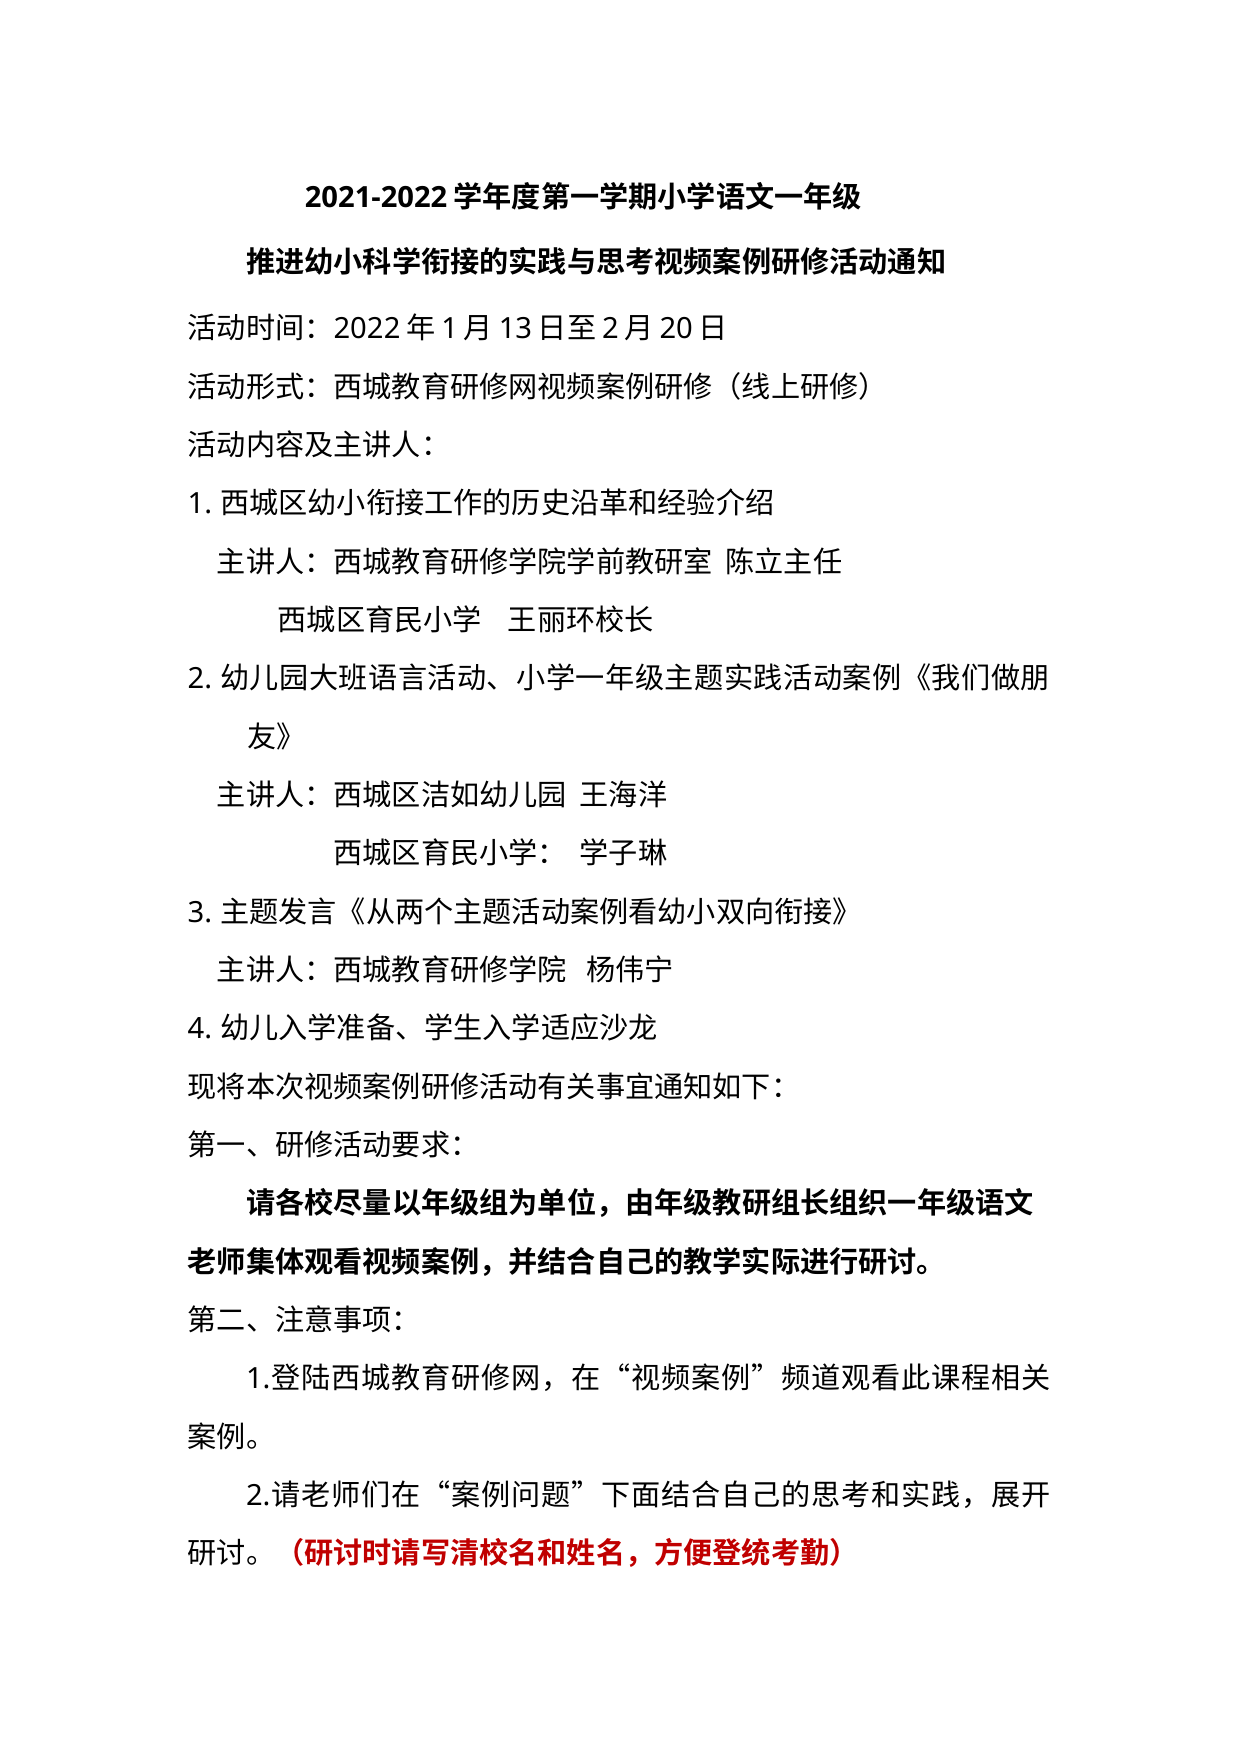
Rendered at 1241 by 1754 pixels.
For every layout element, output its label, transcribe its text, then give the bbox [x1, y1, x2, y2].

text 活动时间：2022年1月13日至2月20日 [187, 292, 1053, 350]
list 主题发言《从两个主题活动案例看幼小双向衔接》 [187, 875, 1053, 934]
list 西城区幼小衔接工作的历史沿革和经验介绍 [187, 467, 1053, 525]
text 请各校尽量以年级组为单位，由年级教研组长组织一年级语文老师集体观看视频案例，并结合自己的教学实际进行研讨。 [187, 1167, 1053, 1284]
list 幼儿入学准备、学生入学适应沙龙 [187, 992, 1053, 1050]
text 主讲人：西城教育研修学院学前教研室 陈立主任 [187, 525, 1053, 584]
list 主讲人：西城教育研修学院 杨伟宁 [187, 934, 1053, 992]
text 主讲人：西城区洁如幼儿园 王海洋 [187, 759, 1053, 817]
text 第一、研修活动要求： [187, 1109, 1053, 1167]
text 2021-2022学年度第一学期小学语文一年级 [187, 162, 1053, 227]
text 1.登陆西城教育研修网，在“视频案例”频道观看此课程相关案例。 [187, 1342, 1053, 1459]
text 现将本次视频案例研修活动有关事宜通知如下： [187, 1050, 1053, 1109]
text 活动形式：西城教育研修网视频案例研修（线上研修） [187, 350, 1053, 409]
text 2.请老师们在“案例问题”下面结合自己的思考和实践，展开研讨。（研讨时请写清校名和姓名，方便登统考勤） [187, 1459, 1053, 1575]
text 西城区育民小学： 学子琳 [187, 817, 1053, 875]
list 幼儿园大班语言活动、小学一年级主题实践活动案例《我们做朋友》 [187, 642, 1053, 759]
text 活动内容及主讲人： [187, 409, 1053, 467]
text 推进幼小科学衔接的实践与思考视频案例研修活动通知 [187, 227, 1053, 292]
text 第二、注意事项： [187, 1284, 1053, 1342]
text 西城区育民小学 王丽环校长 [187, 584, 1053, 642]
